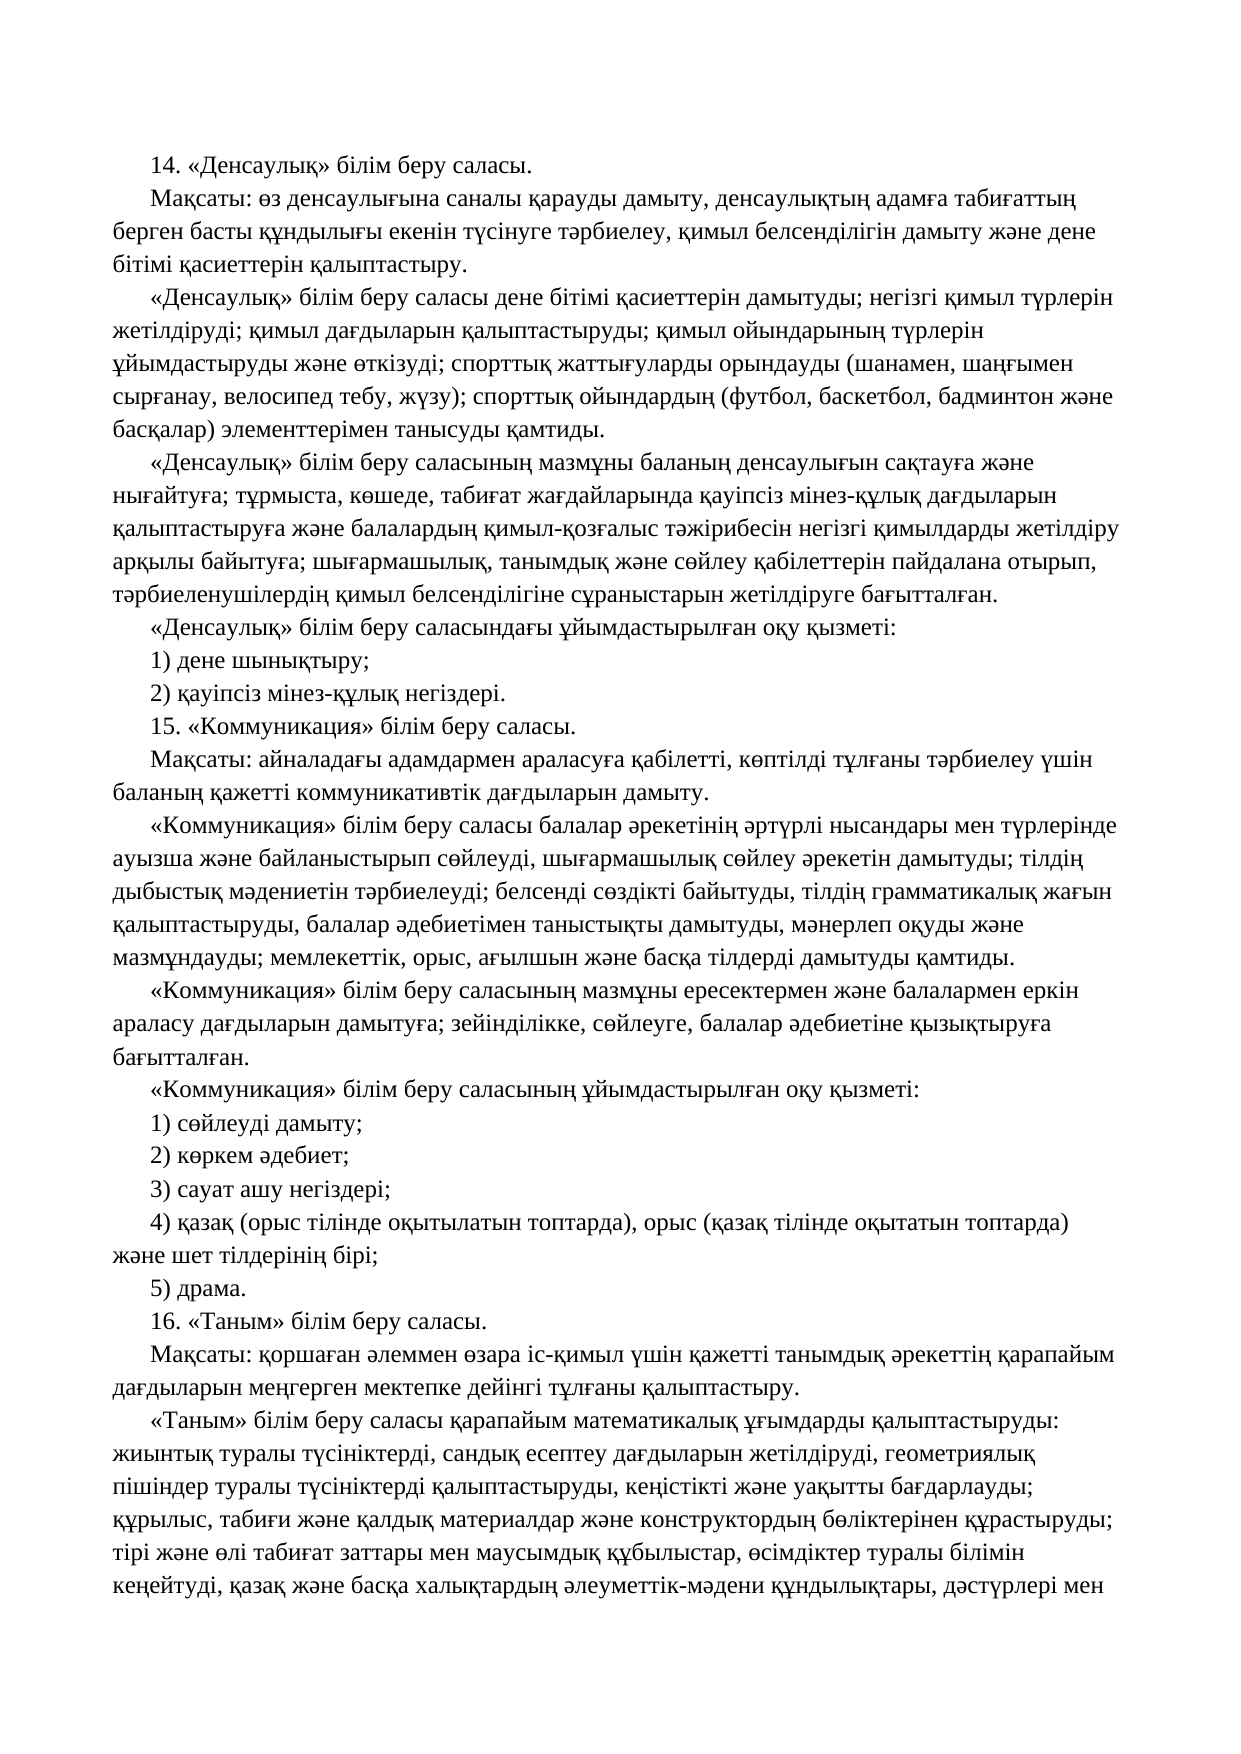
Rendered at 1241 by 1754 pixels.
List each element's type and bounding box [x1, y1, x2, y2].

text [112, 150, 1128, 1599]
